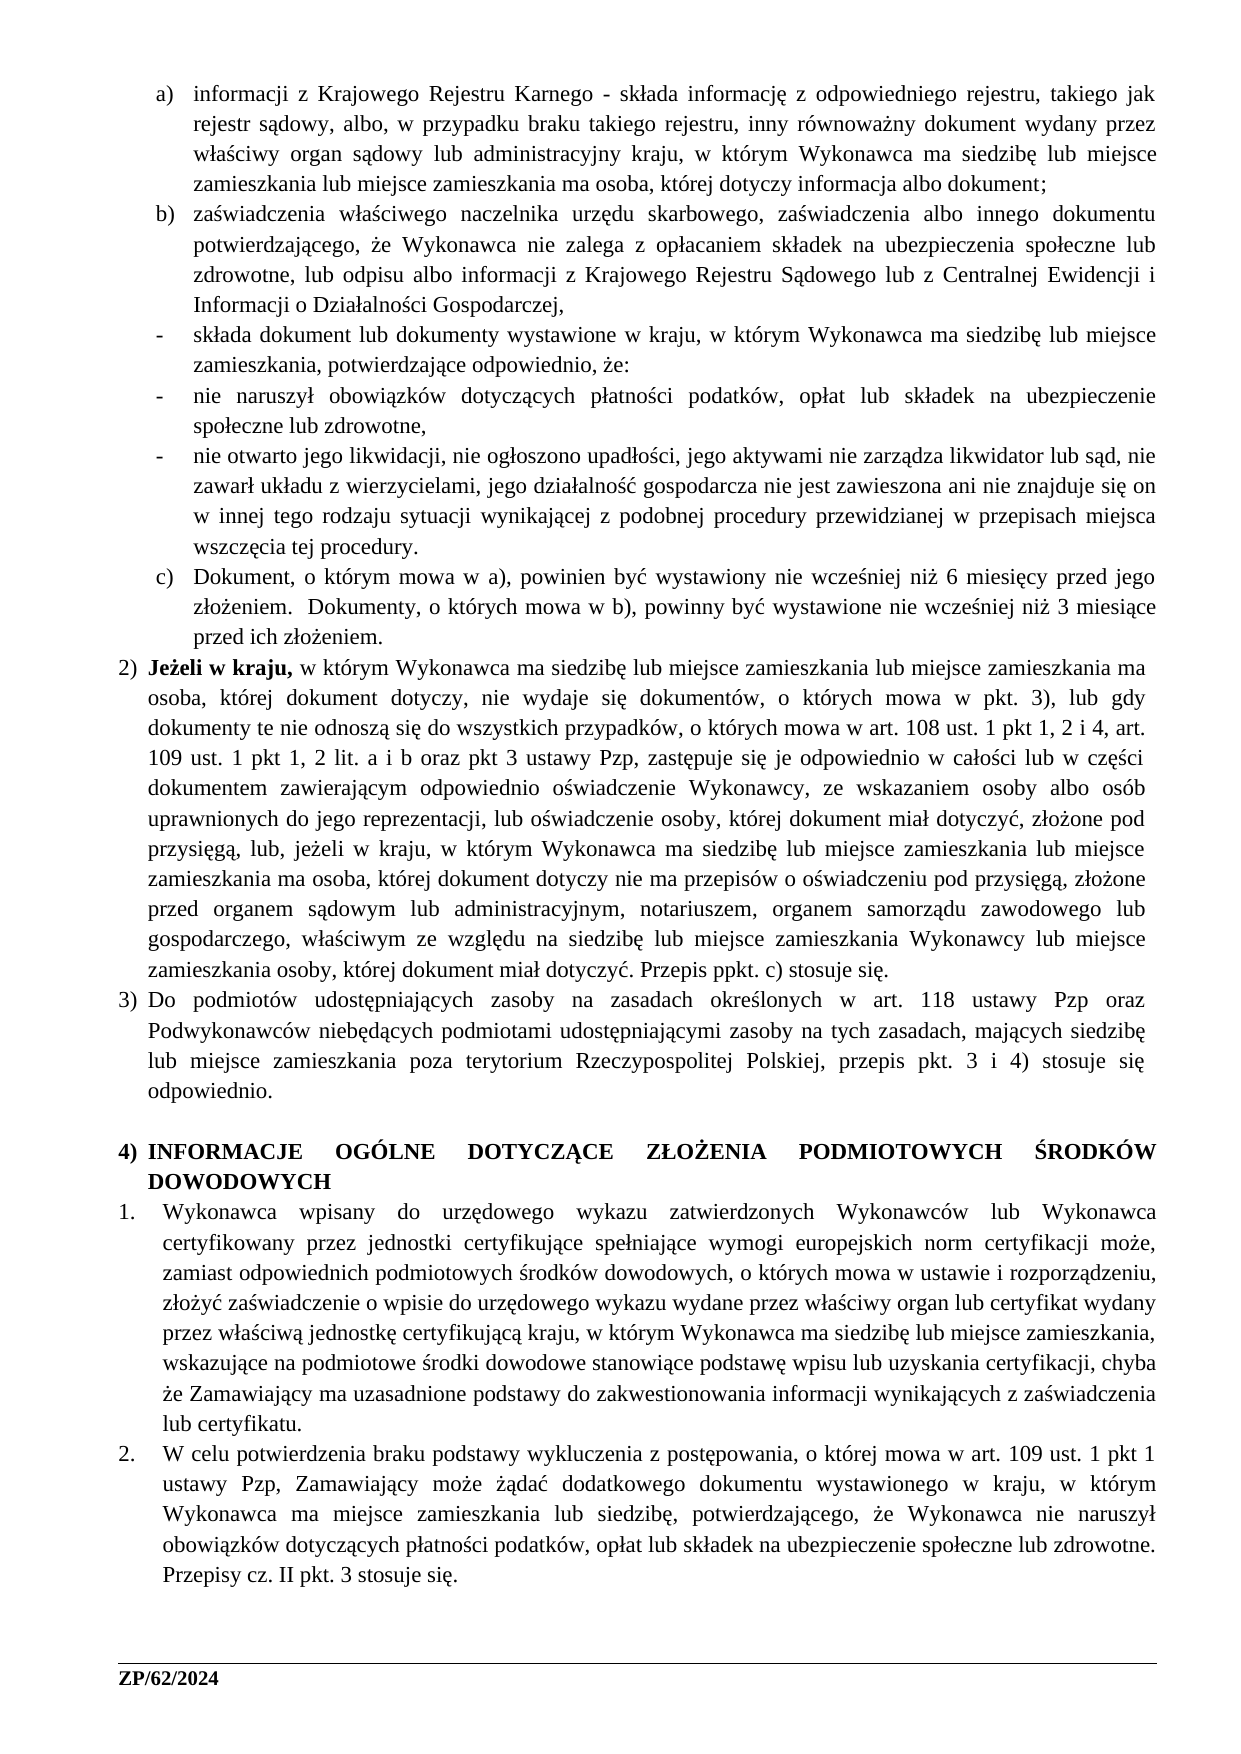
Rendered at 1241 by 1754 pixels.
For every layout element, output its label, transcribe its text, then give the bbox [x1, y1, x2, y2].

list Do podmiotów udostępniających zasoby na zasadach określonych w art. 118 ustawy Pzp oraz Podwykonawców niebędących podmiotami udostępniającymi zasoby na tych zasadach, mających siedzibę lub miejsce zamieszkania poza terytorium Rzeczypospolitej Polskiej, przepis pkt. 3 i 4) stosuje się odpowiednio. [118, 986, 1147, 1103]
list informacji z Krajowego Rejestru Karnego - składa informację z odpowiedniego rejestru, takiego jak rejestr sądowy, albo, w przypadku braku takiego rejestru, inny równoważny dokument wydany przez właściwy organ sądowy lub administracyjny kraju, w którym Wykonawca ma siedzibę lub miejsce zamieszkania lub miejsce zamieszkania ma osoba, której dotyczy informacja albo dokument; [156, 80, 1157, 197]
list zaświadczenia właściwego naczelnika urzędu skarbowego, zaświadczenia albo innego dokumentu potwierdzającego, że Wykonawca nie zalega z opłacaniem składek na ubezpieczenia społeczne lub zdrowotne, lub odpisu albo informacji z Krajowego Rejestru Sądowego lub z Centralnej Ewidencji i Informacji o Działalności Gospodarczej, [156, 201, 1157, 317]
list W celu potwierdzenia braku podstawy wykluczenia z postępowania, o której mowa w art. 109 ust. 1 pkt 1 ustawy Pzp, Zamawiający może żądać dodatkowego dokumentu wystawionego w kraju, w którym Wykonawca ma miejsce zamieszkania lub siedzibę, potwierdzającego, że Wykonawca nie naruszył obowiązków dotyczących płatności podatków, opłat lub składek na ubezpieczenie społeczne lub zdrowotne. Przepisy cz. II pkt. 3 stosuje się. [118, 1440, 1157, 1587]
list Jeżeli w kraju, w którym Wykonawca ma siedzibę lub miejsce zamieszkania lub miejsce zamieszkania ma osoba, której dokument dotyczy, nie wydaje się dokumentów, o których mowa w pkt. 3), lub gdy dokumenty te nie odnoszą się do wszystkich przypadków, o których mowa w art. 108 ust. 1 pkt 1, 2 i 4, art. 109 ust. 1 pkt 1, 2 lit. a i b oraz pkt 3 ustawy Pzp, zastępuje się je odpowiednio w całości lub w części dokumentem zawierającym odpowiednio oświadczenie Wykonawcy, ze wskazaniem osoby albo osób uprawnionych do jego reprezentacji, lub oświadczenie osoby, której dokument miał dotyczyć, złożone pod przysięgą, lub, jeżeli w kraju, w którym Wykonawca ma siedzibę lub miejsce zamieszkania lub miejsce zamieszkania ma osoba, której dokument dotyczy nie ma przepisów o oświadczeniu pod przysięgą, złożone przed organem sądowym lub administracyjnym, notariuszem, organem samorządu zawodowego lub gospodarczego, właściwym ze względu na siedzibę lub miejsce zamieszkania Wykonawcy lub miejsce zamieszkania osoby, której dokument miał dotyczyć. Przepis ppkt. c) stosuje się. [118, 654, 1147, 982]
list nie otwarto jego likwidacji, nie ogłoszono upadłości, jego aktywami nie zarządza likwidator lub sąd, nie zawarł układu z wierzycielami, jego działalność gospodarcza nie jest zawieszona ani nie znajduje się on w innej tego rodzaju sytuacji wynikającej z podobnej procedury przewidzianej w przepisach miejsca wszczęcia tej procedury. [156, 442, 1157, 559]
list nie naruszył obowiązków dotyczących płatności podatków, opłat lub składek na ubezpieczenie społeczne lub zdrowotne, [156, 382, 1157, 438]
list składa dokument lub dokumenty wystawione w kraju, w którym Wykonawca ma siedzibę lub miejsce zamieszkania, potwierdzające odpowiednio, że: [156, 321, 1157, 378]
list Wykonawca wpisany do urzędowego wykazu zatwierdzonych Wykonawców lub Wykonawca certyfikowany przez jednostki certyfikujące spełniające wymogi europejskich norm certyfikacji może, zamiast odpowiednich podmiotowych środków dowodowych, o których mowa w ustawie i rozporządzeniu, złożyć zaświadczenie o wpisie do urzędowego wykazu wydane przez właściwy organ lub certyfikat wydany przez właściwą jednostkę certyfikującą kraju, w którym Wykonawca ma siedzibę lub miejsce zamieszkania, wskazujące na podmiotowe środki dowodowe stanowiące podstawę wpisu lub uzyskania certyfikacji, chyba że Zamawiający ma uzasadnione podstawy do zakwestionowania informacji wynikających z zaświadczenia lub certyfikatu. [118, 1198, 1157, 1436]
list INFORMACJE OGÓLNE DOTYCZĄCE ZŁOŻENIA PODMIOTOWYCH ŚRODKÓW DOWODOWYCH [118, 1138, 1157, 1194]
list Dokument, o którym mowa w a), powinien być wystawiony nie wcześniej niż 6 miesięcy przed jego złożeniem. Dokumenty, o których mowa w b), powinny być wystawione nie wcześniej niż 3 miesiące przed ich złożeniem. [156, 563, 1157, 650]
